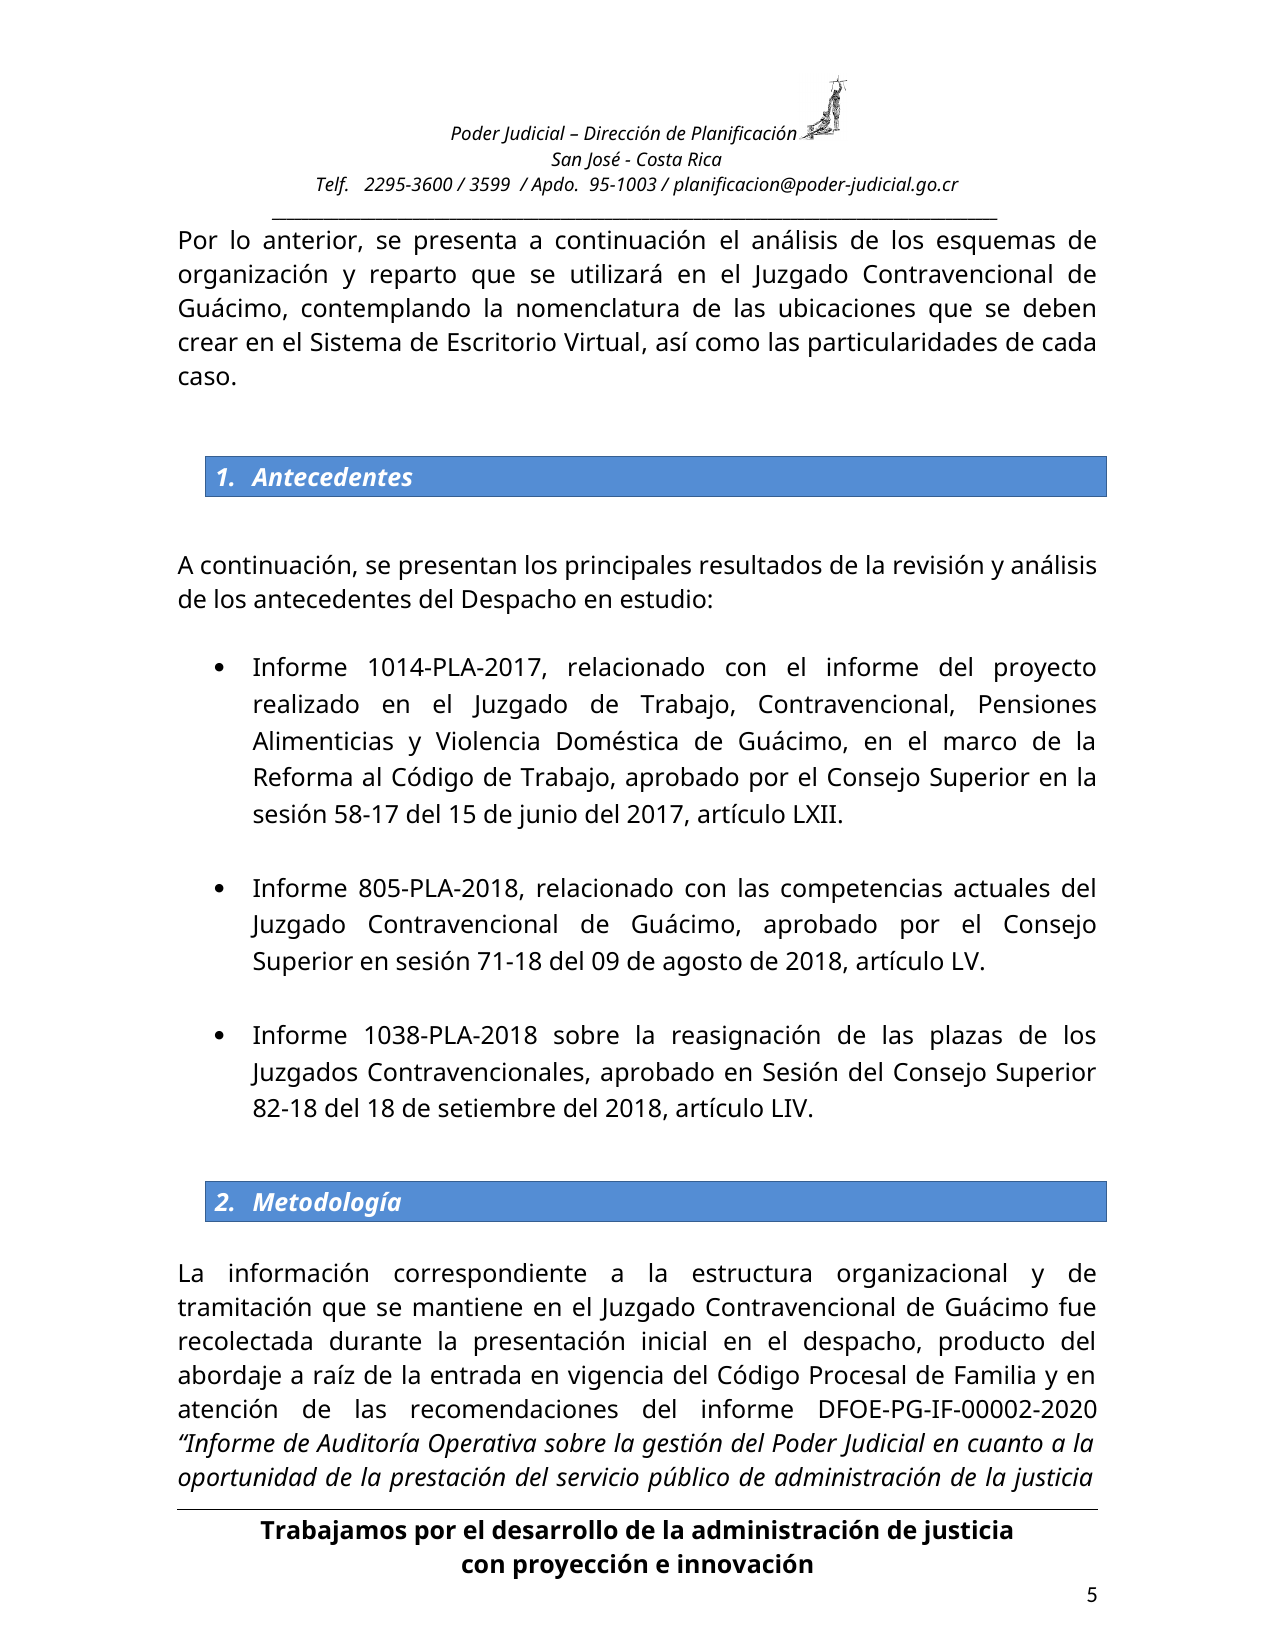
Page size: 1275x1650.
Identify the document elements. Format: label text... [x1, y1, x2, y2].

text Por lo anterior, se presenta a continuación el análisis de los esquemas de organización y reparto que se utilizará en el Juzgado Contravencional de Guácimo, contemplando la nomenclatura de las ubicaciones que se deben crear en el Sistema de Escritorio Virtual, así como las particularidades de cada caso. [177, 222, 1098, 393]
list Informe 805-PLA-2018, relacionado con las competencias actuales del Juzgado Contravencional de Guácimo, aprobado por el Consejo Superior en sesión 71-18 del 09 de agosto de 2018, artículo LV. [215, 870, 1098, 978]
subtitle Metodología [206, 1182, 1106, 1221]
list Informe 1014-PLA-2017, relacionado con el informe del proyecto realizado en el Juzgado de Trabajo, Contravencional, Pensiones Alimenticias y Violencia Doméstica de Guácimo, en el marco de la Reforma al Código de Trabajo, aprobado por el Consejo Superior en la sesión 58-17 del 15 de junio del 2017, artículo LXII. [215, 650, 1098, 831]
text A continuación, se presentan los principales resultados de la revisión y análisis de los antecedentes del Despacho en estudio: [177, 548, 1098, 616]
list Informe 1038-PLA-2018 sobre la reasignación de las plazas de los Juzgados Contravencionales, aprobado en Sesión del Consejo Superior 82-18 del 18 de setiembre del 2018, artículo LIV. [215, 1017, 1098, 1125]
picture [797, 73, 849, 141]
subtitle Antecedentes [206, 457, 1106, 496]
